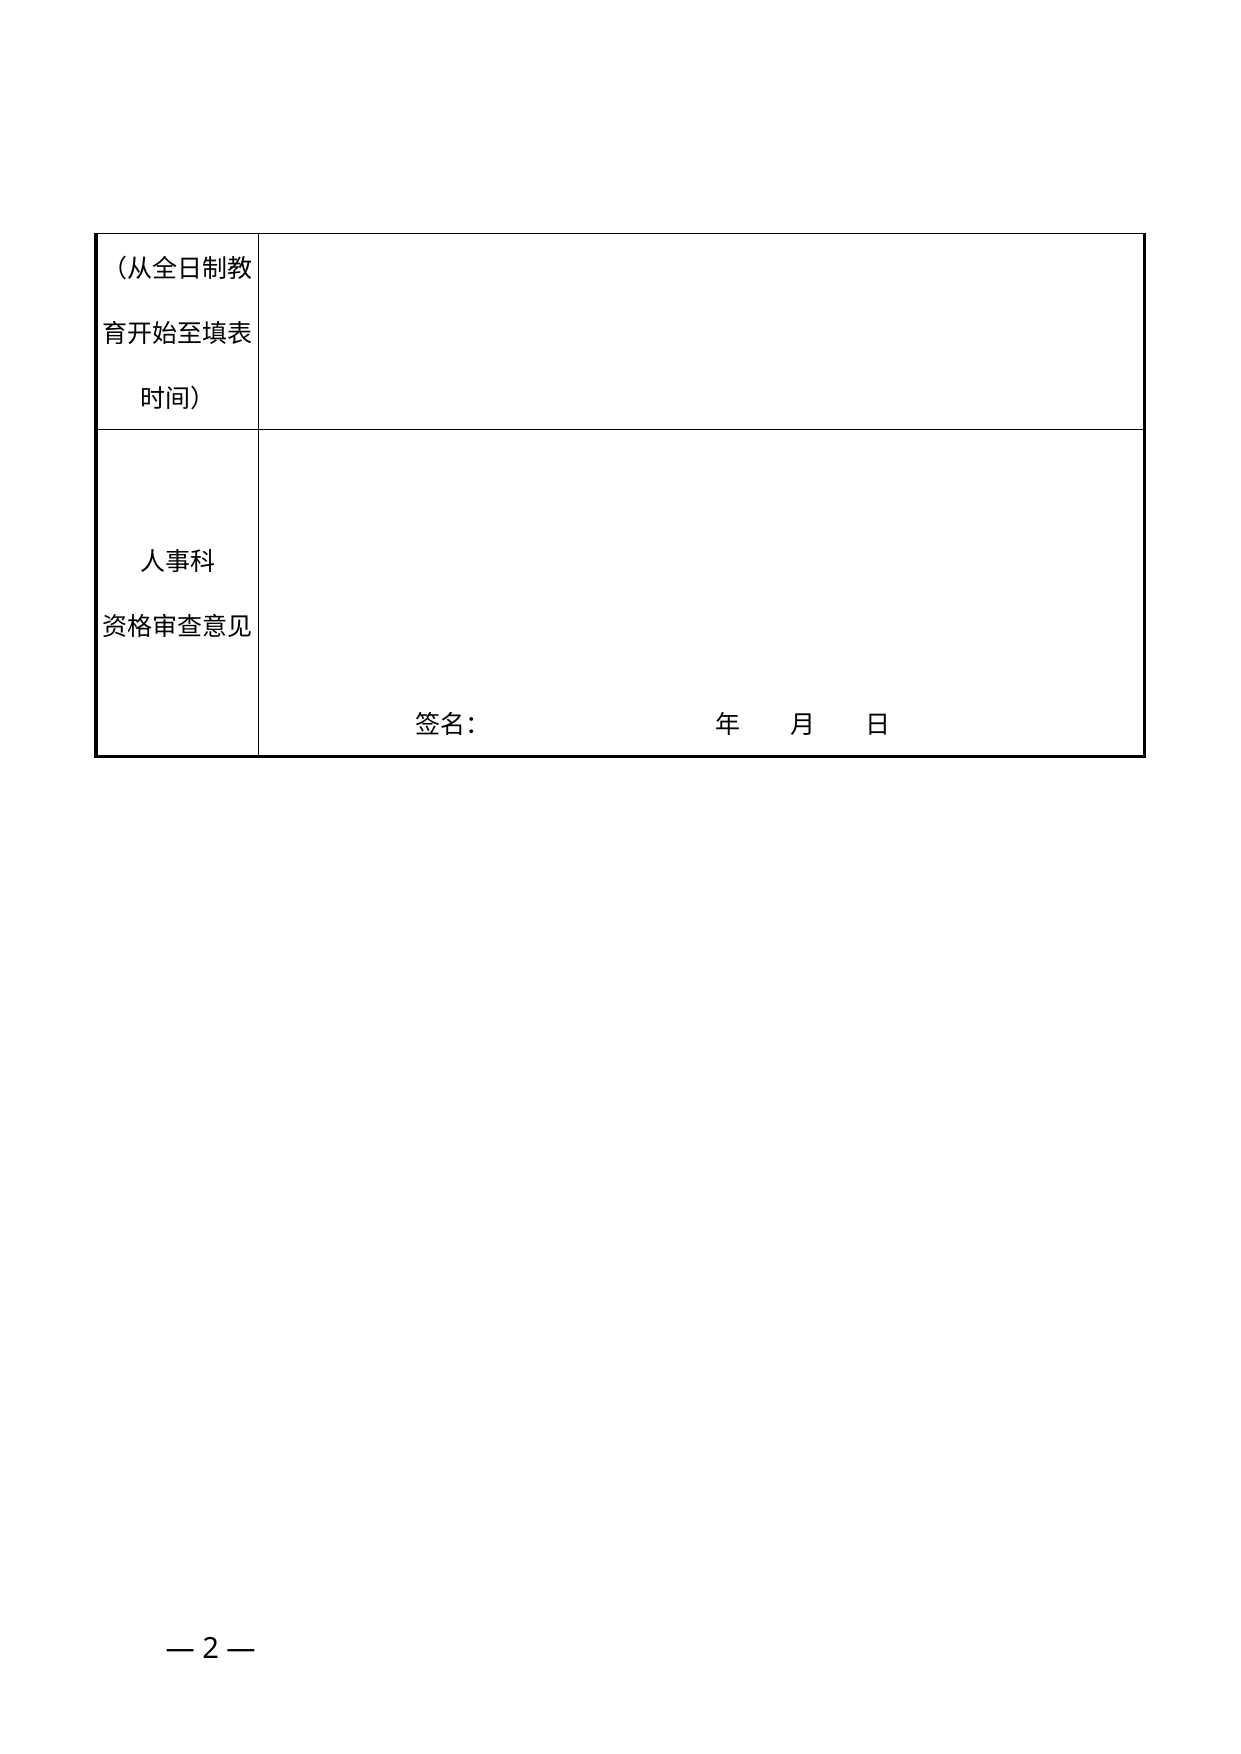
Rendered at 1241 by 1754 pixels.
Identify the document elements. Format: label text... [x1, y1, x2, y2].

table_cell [98, 234, 258, 429]
table_cell 签名： 年 月 日 [259, 430, 1143, 755]
table_cell 人事科 资格审查意见 [98, 430, 258, 755]
table_cell [259, 234, 1143, 429]
